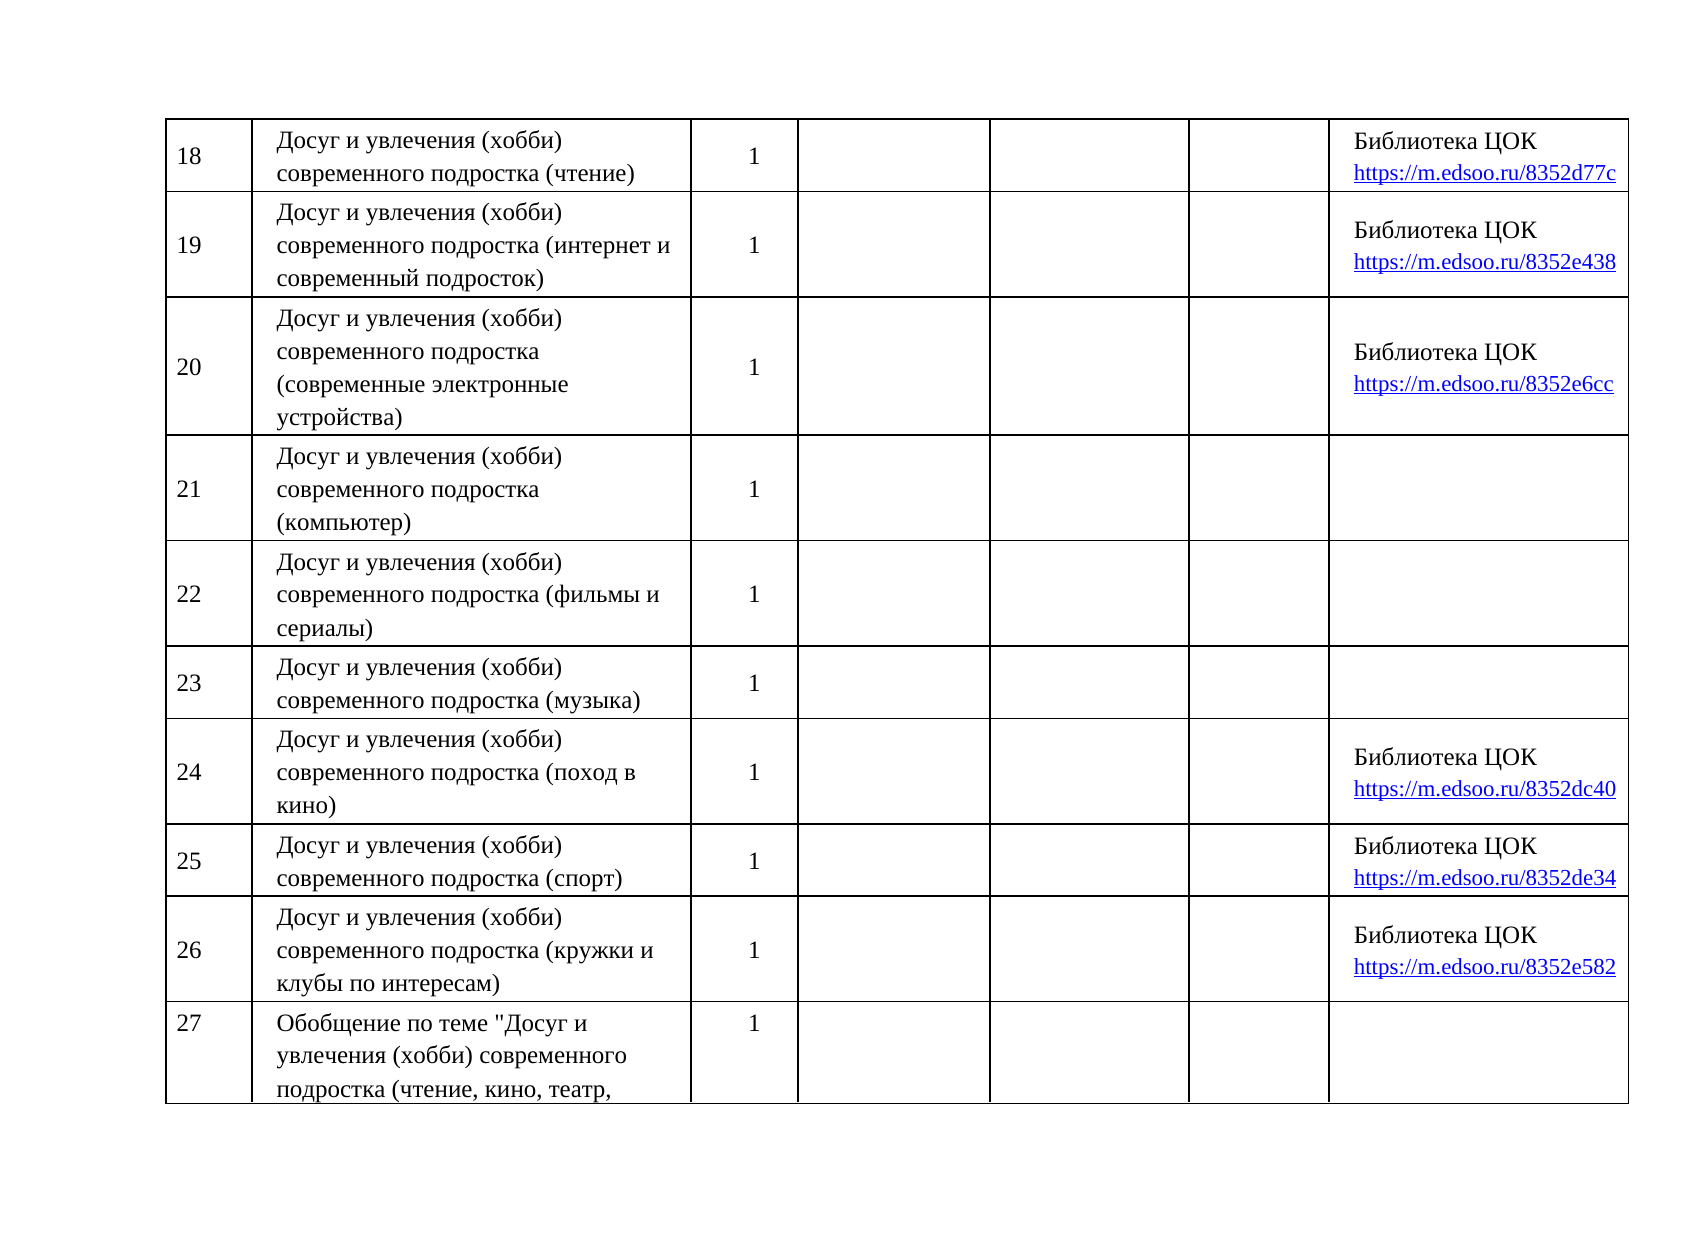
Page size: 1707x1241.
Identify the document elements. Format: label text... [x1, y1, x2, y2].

table_cell 1 [692, 647, 797, 718]
table_cell [1190, 719, 1328, 823]
table_cell [1190, 120, 1328, 191]
table_cell [799, 192, 989, 296]
table_cell [991, 897, 1188, 1001]
table_cell [1190, 298, 1328, 434]
table_cell [1330, 647, 1628, 718]
table_cell Досуг и увлечения (хобби) современного подростка (кружки и клубы по интересам) [253, 897, 690, 1001]
table_cell Досуг и увлечения (хобби) современного подростка (интернет и современный подросток) [253, 192, 690, 296]
table_cell [1190, 647, 1328, 718]
table_cell 18 [167, 120, 251, 191]
table_cell [799, 541, 989, 645]
table_cell [1190, 825, 1328, 895]
table_cell 1 [692, 825, 797, 895]
table_cell Досуг и увлечения (хобби) современного подростка (современные электронные устройства) [253, 298, 690, 434]
table_cell 27 [167, 1002, 251, 1102]
table_cell [1330, 436, 1628, 540]
table_cell 1 [692, 298, 797, 434]
table_cell 26 [167, 897, 251, 1001]
table_cell 22 [167, 541, 251, 645]
table_cell 1 [692, 120, 797, 191]
table_cell [991, 192, 1188, 296]
table_cell 1 [692, 719, 797, 823]
table_cell [991, 647, 1188, 718]
table_cell Библиотека ЦОК https://m.edsoo.ru/8352d77c [1330, 120, 1628, 191]
table_cell Досуг и увлечения (хобби) современного подростка (компьютер) [253, 436, 690, 540]
table_cell [799, 647, 989, 718]
table_cell [799, 719, 989, 823]
table_cell [1190, 436, 1328, 540]
table_cell [799, 120, 989, 191]
table_cell Библиотека ЦОК https://m.edsoo.ru/8352de34 [1330, 825, 1628, 895]
table_cell [991, 298, 1188, 434]
table_cell 1 [692, 436, 797, 540]
table_cell [991, 541, 1188, 645]
table_cell 1 [692, 1002, 797, 1102]
table_cell [799, 825, 989, 895]
table_cell 1 [692, 897, 797, 1001]
table_cell [1190, 1002, 1328, 1102]
table_cell [991, 719, 1188, 823]
table_cell Библиотека ЦОК https://m.edsoo.ru/8352dc40 [1330, 719, 1628, 823]
table_cell [991, 120, 1188, 191]
table_cell [799, 897, 989, 1001]
table_cell Досуг и увлечения (хобби) современного подростка (музыка) [253, 647, 690, 718]
table_cell Библиотека ЦОК https://m.edsoo.ru/8352e582 [1330, 897, 1628, 1001]
table_cell 21 [167, 436, 251, 540]
table_cell 20 [167, 298, 251, 434]
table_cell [253, 1002, 690, 1102]
table_cell [991, 436, 1188, 540]
table_cell [1190, 897, 1328, 1001]
table_cell [1190, 192, 1328, 296]
table_cell 1 [692, 541, 797, 645]
table_cell 23 [167, 647, 251, 718]
table_cell Досуг и увлечения (хобби) современного подростка (фильмы и сериалы) [253, 541, 690, 645]
table_cell [799, 436, 989, 540]
table_cell 19 [167, 192, 251, 296]
table_cell [1330, 1002, 1628, 1102]
table_cell Досуг и увлечения (хобби) современного подростка (чтение) [253, 120, 690, 191]
table_cell Досуг и увлечения (хобби) современного подростка (спорт) [253, 825, 690, 895]
table_cell [799, 1002, 989, 1102]
table_cell Библиотека ЦОК https://m.edsoo.ru/8352e438 [1330, 192, 1628, 296]
table_cell [799, 298, 989, 434]
table_cell 24 [167, 719, 251, 823]
table_cell Досуг и увлечения (хобби) современного подростка (поход в кино) [253, 719, 690, 823]
table_cell Библиотека ЦОК https://m.edsoo.ru/8352e6cc [1330, 298, 1628, 434]
table_cell [1330, 541, 1628, 645]
table_cell [991, 825, 1188, 895]
table_cell 25 [167, 825, 251, 895]
table_cell [991, 1002, 1188, 1102]
table_cell 1 [692, 192, 797, 296]
table_cell [1190, 541, 1328, 645]
